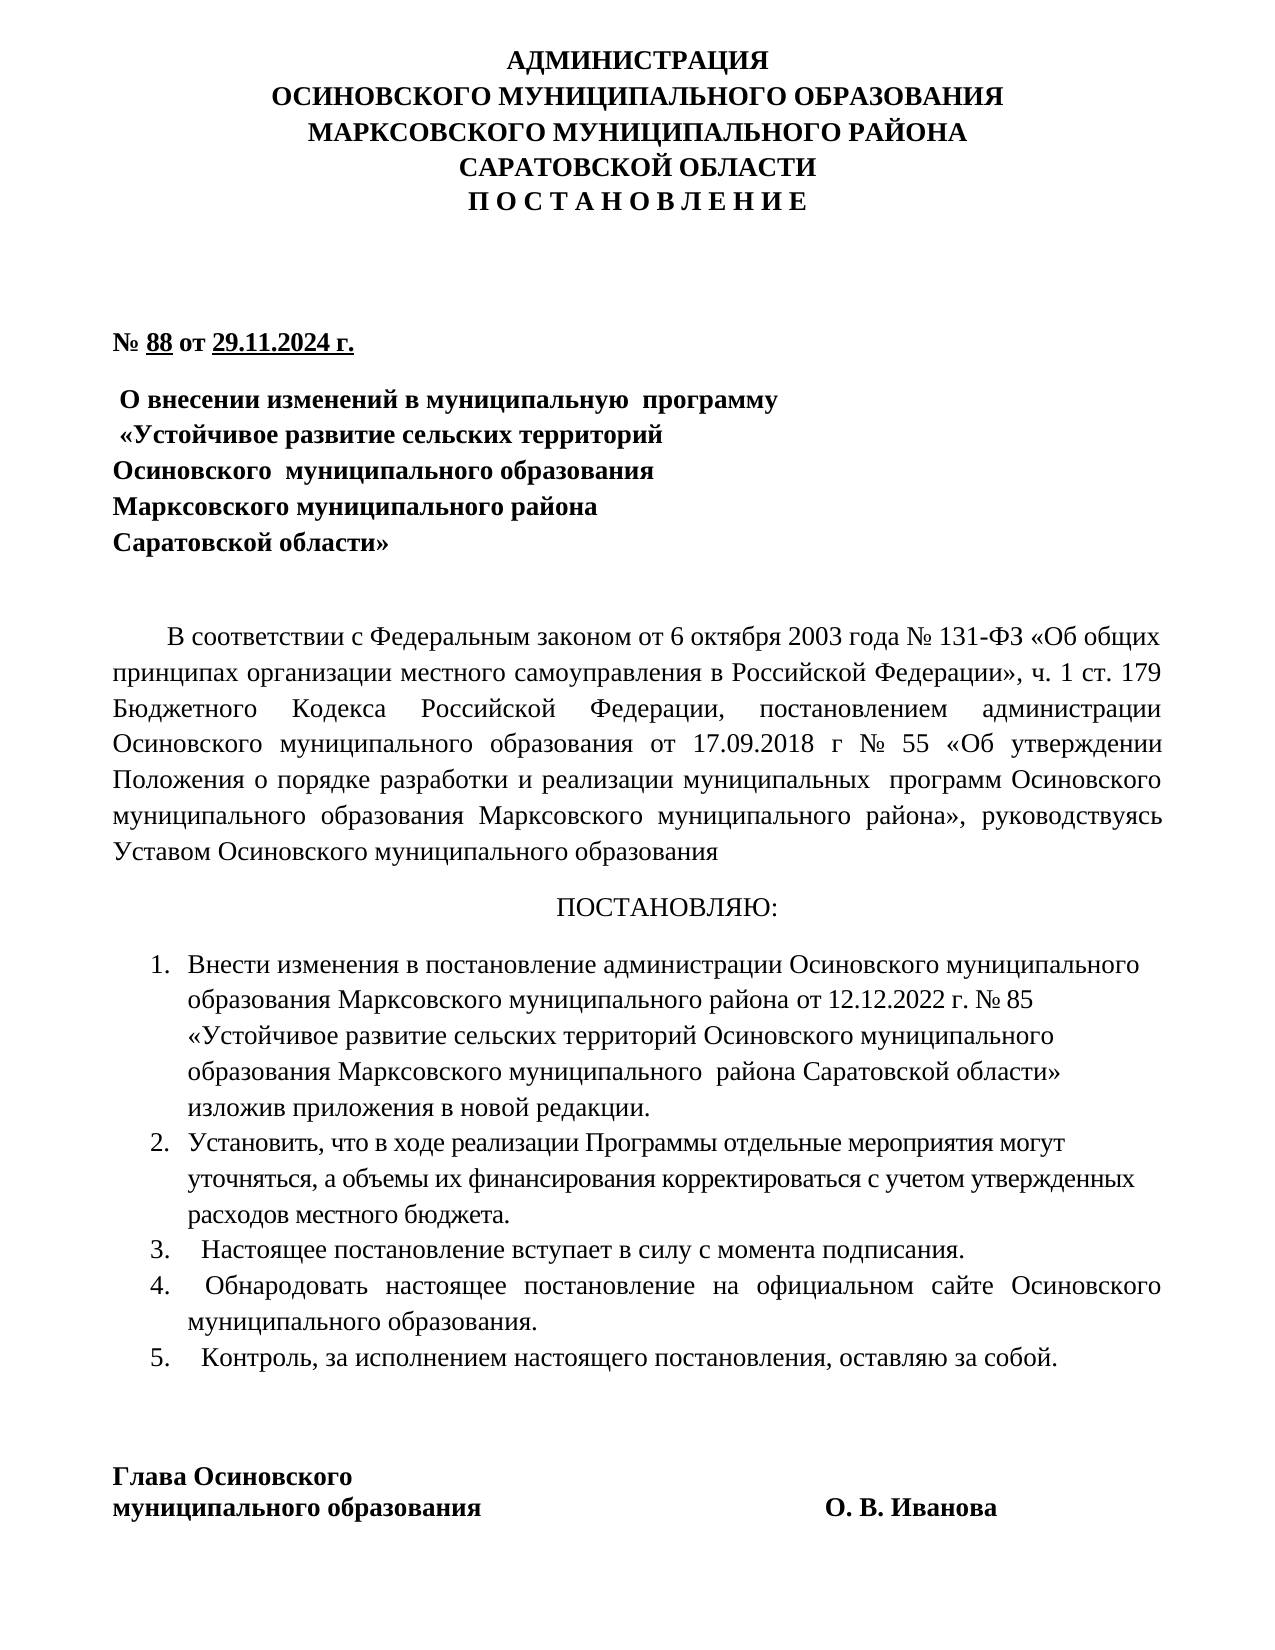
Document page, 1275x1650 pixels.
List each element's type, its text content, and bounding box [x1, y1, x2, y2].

text № 88 от 29.11.2024 г. [112, 326, 1162, 357]
text Глава Осиновского [112, 1460, 1162, 1491]
text Марксовского муниципального района [112, 490, 1162, 521]
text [112, 1491, 1162, 1522]
text Саратовской области» [112, 526, 1162, 557]
text ОСИНОВСКОГО МУНИЦИПАЛЬНОГО ОБРАЗОВАНИЯ [112, 80, 1162, 111]
list Установить, что в ходе реализации Программы отдельные мероприятия могут уточняться, а объемы их финансирования корректироваться с учетом утвержденных расходов местного бюджета. [150, 1126, 1162, 1229]
text П О С Т А Н О В Л Е Н И Е [112, 187, 1162, 217]
text Осиновского муниципального образования [112, 454, 1162, 486]
list Настоящее постановление вступает в силу с момента подписания. [150, 1234, 1162, 1265]
list Внести изменения в постановление администрации Осиновского муниципального образования Марксовского муниципального района от 12.12.2022 г. № 85 «Устойчивое развитие сельских территорий Осиновского муниципального образования Марксовского муниципального района Саратовской области» изложив приложения в новой редакции. [150, 948, 1162, 1122]
text САРАТОВСКОЙ ОБЛАСТИ [112, 152, 1162, 183]
list Обнародовать настоящее постановление на официальном сайте Осиновского муниципального образования. [150, 1269, 1162, 1336]
text ПОСТАНОВЛЯЮ: [112, 891, 1162, 922]
text О внесении изменений в муниципальную программу [112, 383, 1162, 414]
text АДМИНИСТРАЦИЯ [112, 44, 1162, 76]
text «Устойчивое развитие сельских территорий [112, 419, 1162, 450]
list Контроль, за исполнением настоящего постановления, оставляю за собой. [150, 1341, 1162, 1372]
text МАРКСОВСКОГО МУНИЦИПАЛЬНОГО РАЙОНА [112, 116, 1162, 147]
text В соответствии с Федеральным законом от 6 октября 2003 года № 131-ФЗ «Об общих принципах организации местного самоуправления в Российской Федерации», ч. 1 ст. 179 Бюджетного Кодекса Российской Федерации, постановлением администрации Осиновского муниципального образования от 17.09.2018 г № 55 «Об утверждении Положения о порядке разработки и реализации муниципальных программ Осиновского муниципального образования Марксовского муниципального района», руководствуясь Уставом Осиновского муниципального образования [112, 620, 1162, 866]
